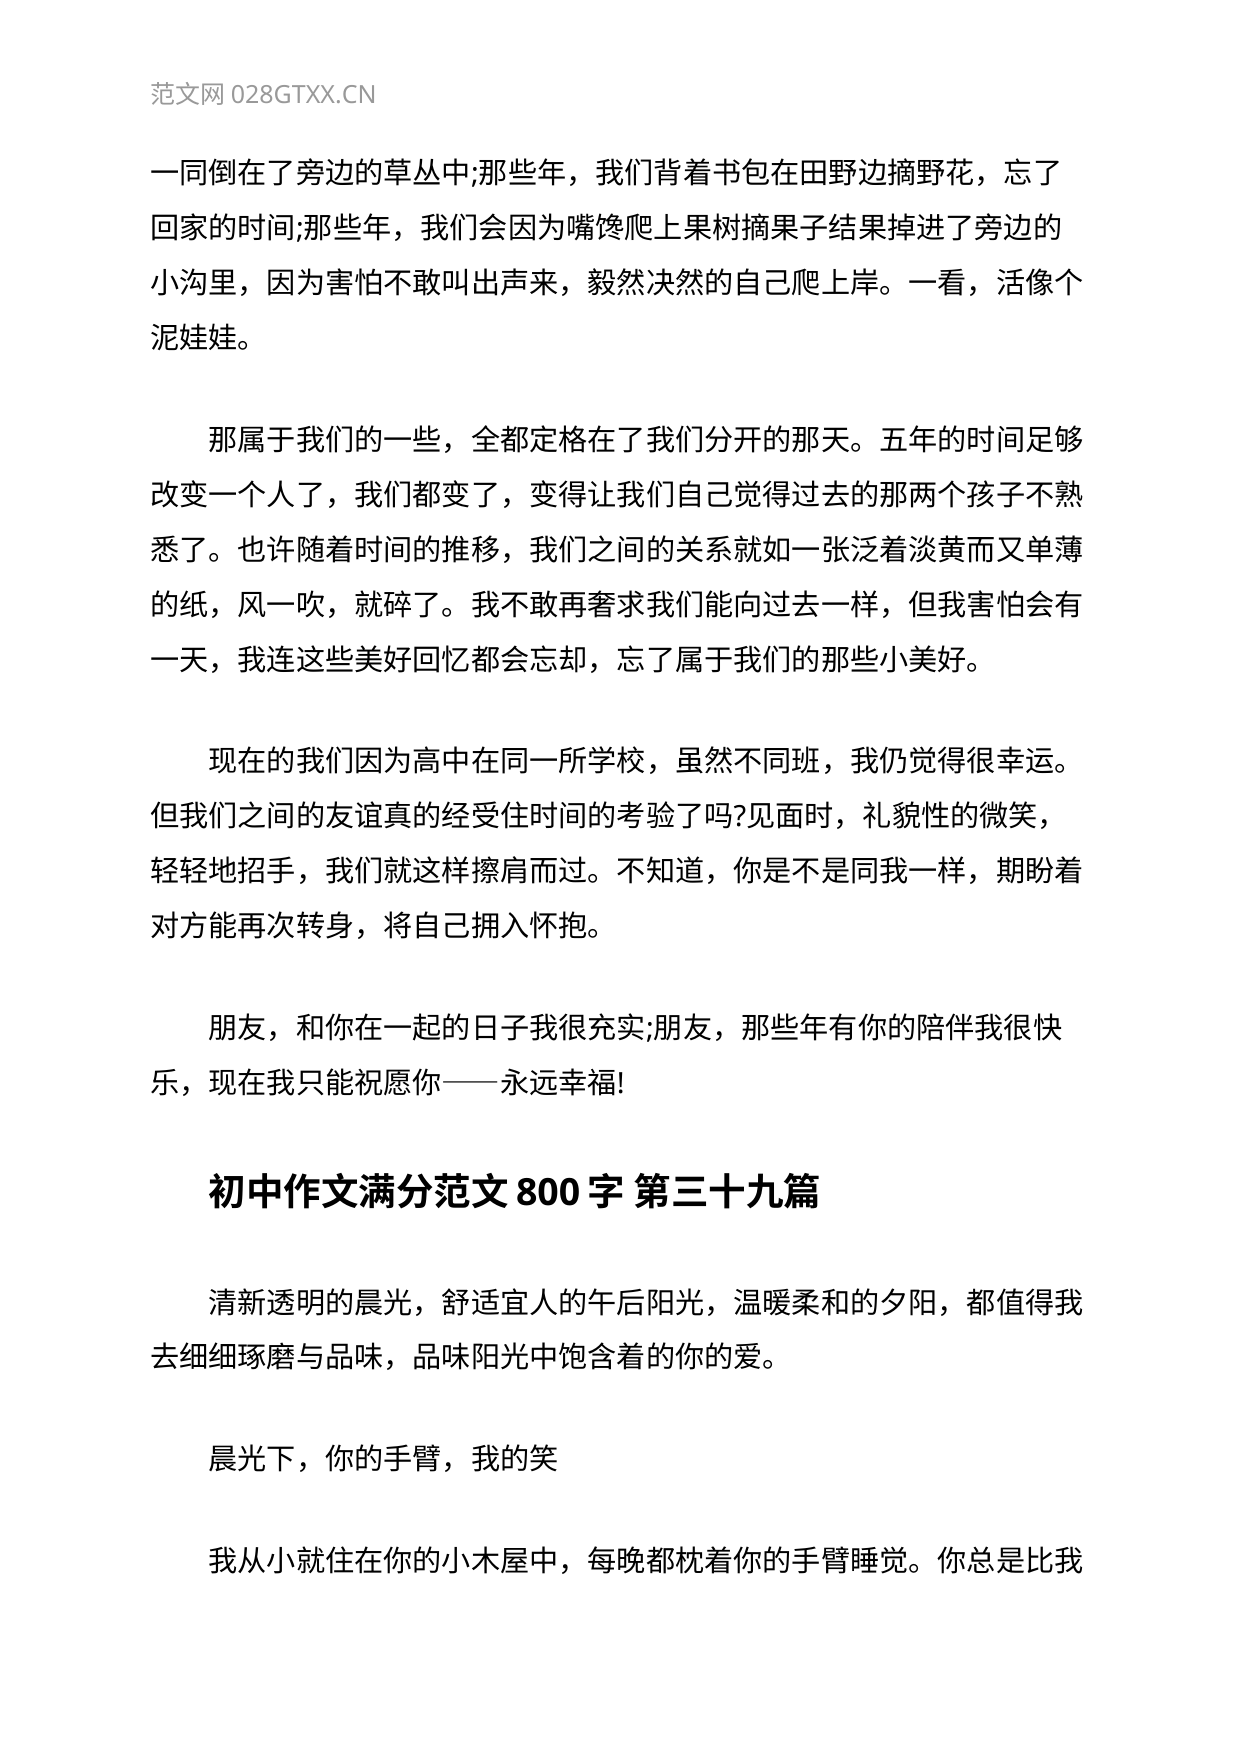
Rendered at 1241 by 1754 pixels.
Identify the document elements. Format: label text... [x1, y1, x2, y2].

text 现在的我们因为高中在同一所学校，虽然不同班，我仍觉得很幸运。但我们之间的友谊真的经受住时间的考验了吗?见面时，礼貌性的微笑，轻轻地招手，我们就这样擦肩而过。不知道，你是不是同我一样，期盼着对方能再次转身，将自己拥入怀抱。 [150, 738, 1090, 945]
text 晨光下，你的手臂，我的笑 [150, 1436, 1090, 1478]
text 初中作文满分范文800字 第三十九篇 [150, 1162, 1090, 1216]
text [150, 1538, 1090, 1580]
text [150, 150, 1090, 357]
text 那属于我们的一些，全都定格在了我们分开的那天。五年的时间足够改变一个人了，我们都变了，变得让我们自己觉得过去的那两个孩子不熟悉了。也许随着时间的推移，我们之间的关系就如一张泛着淡黄而又单薄的纸，风一吹，就碎了。我不敢再奢求我们能向过去一样，但我害怕会有一天，我连这些美好回忆都会忘却，忘了属于我们的那些小美好。 [150, 417, 1090, 678]
text 清新透明的晨光，舒适宜人的午后阳光，温暖柔和的夕阳，都值得我去细细琢磨与品味，品味阳光中饱含着的你的爱。 [150, 1279, 1090, 1376]
text 朋友，和你在一起的日子我很充实;朋友，那些年有你的陪伴我很快乐，现在我只能祝愿你——永远幸福! [150, 1004, 1090, 1102]
